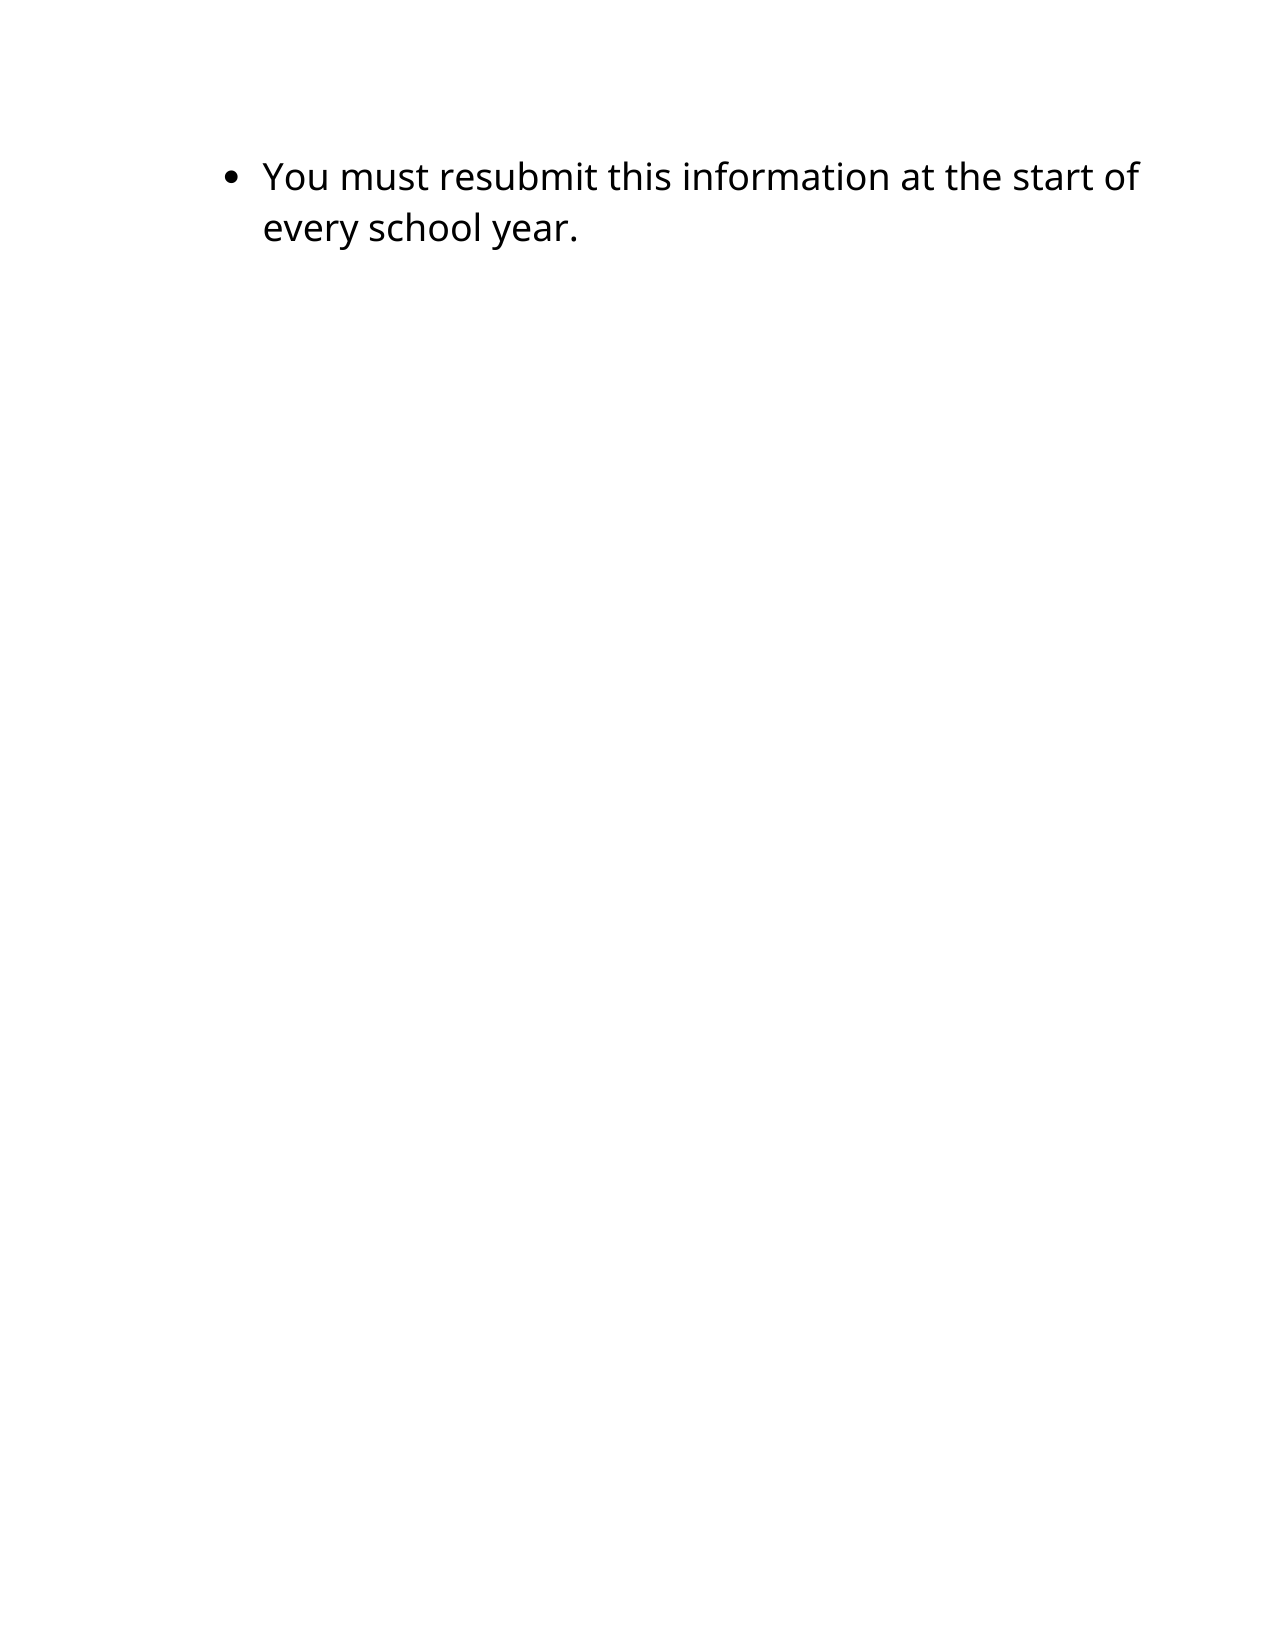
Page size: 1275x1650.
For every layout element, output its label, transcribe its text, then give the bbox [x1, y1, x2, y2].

list You must resubmit this information at the start of every school year. [225, 150, 1153, 252]
